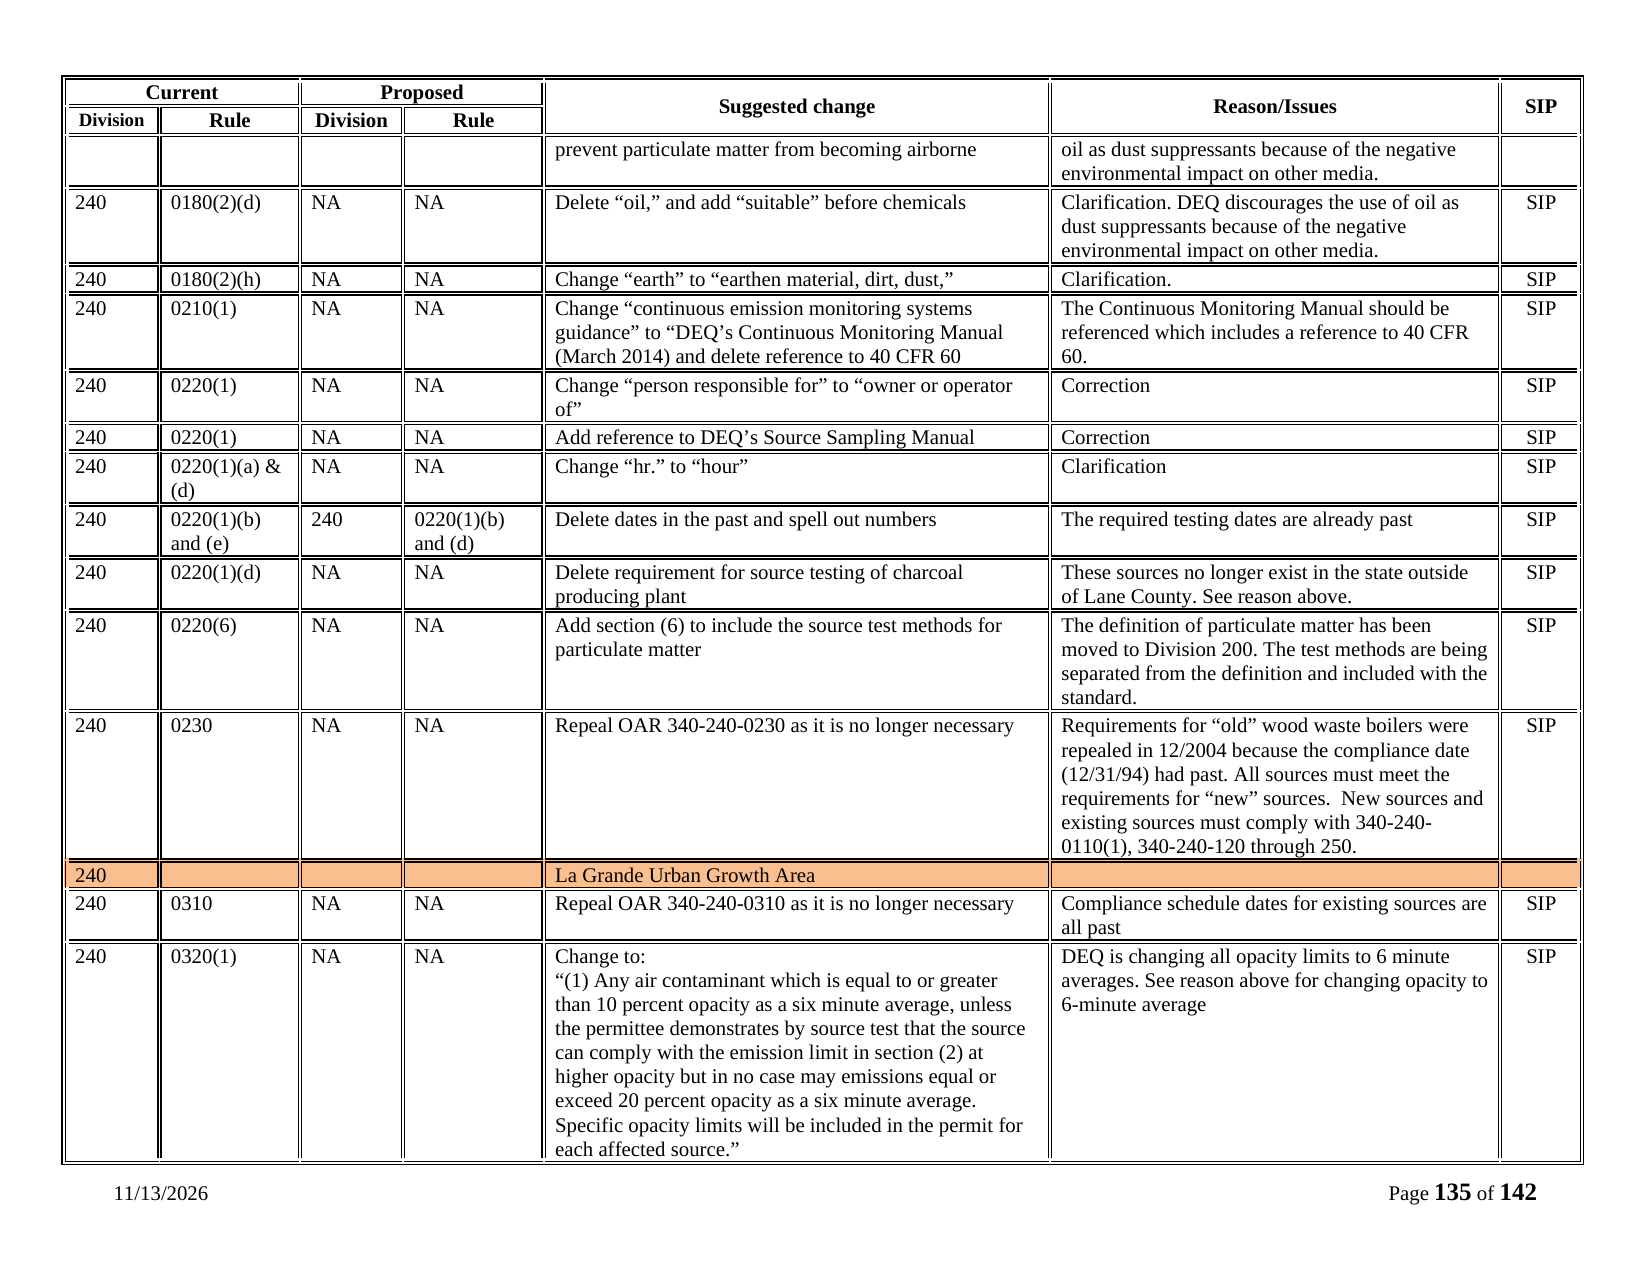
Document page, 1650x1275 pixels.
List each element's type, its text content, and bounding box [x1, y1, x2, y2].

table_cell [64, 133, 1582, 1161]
table_cell Division [302, 108, 401, 132]
table_header Current [64, 77, 300, 104]
table_header Reason/Issues [1050, 77, 1500, 132]
table_header SIP [1500, 79, 1580, 132]
table_header Proposed [300, 77, 544, 104]
table_cell Division [64, 104, 159, 132]
table_cell Rule [405, 108, 541, 132]
table_header Suggested change [544, 77, 1050, 132]
table_cell Rule [162, 108, 298, 132]
